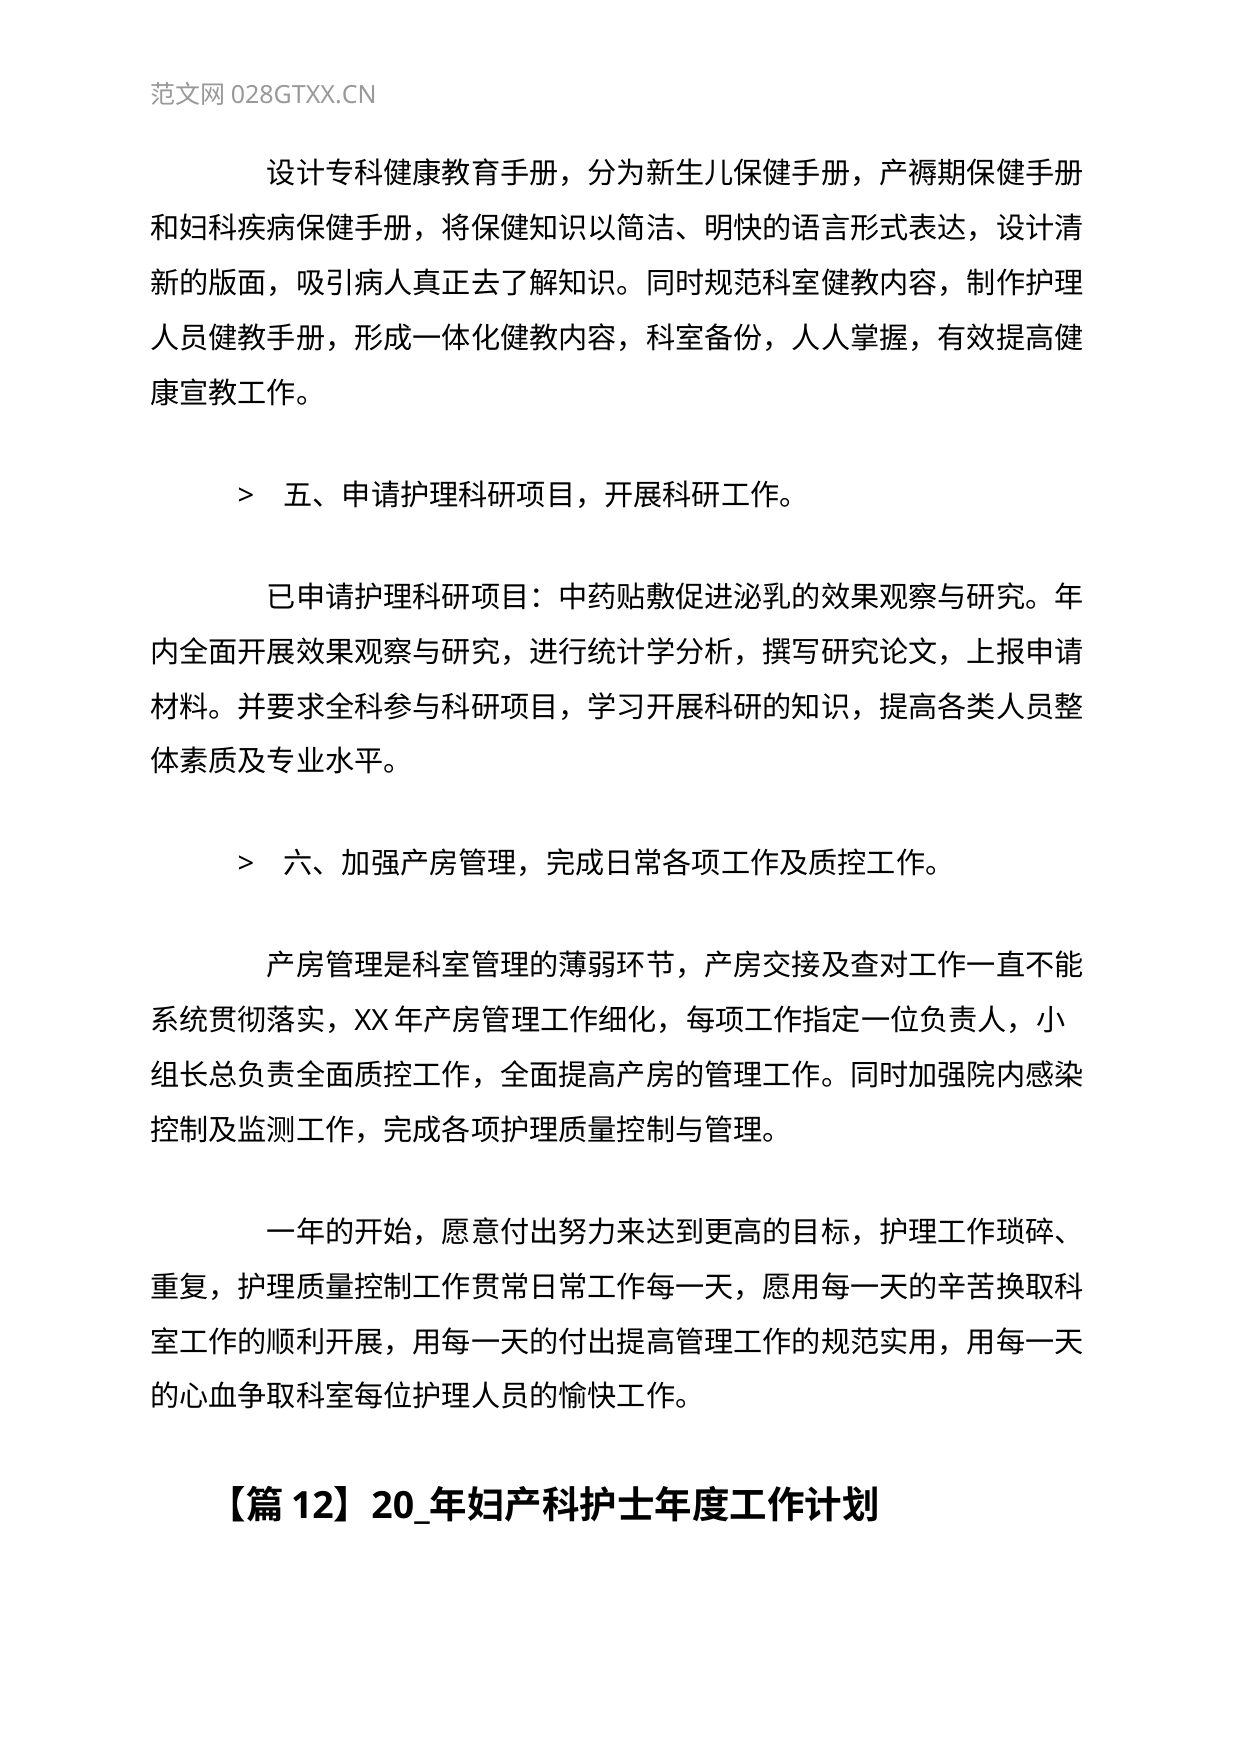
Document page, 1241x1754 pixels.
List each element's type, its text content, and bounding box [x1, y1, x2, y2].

text 一年的开始，愿意付出努力来达到更高的目标，护理工作琐碎、重复，护理质量控制工作贯常日常工作每一天，愿用每一天的辛苦换取科室工作的顺利开展，用每一天的付出提高管理工作的规范实用，用每一天的心血争取科室每位护理人员的愉快工作。 [150, 1208, 1090, 1415]
text 已申请护理科研项目：中药贴敷促进泌乳的效果观察与研究。年内全面开展效果观察与研究，进行统计学分析，撰写研究论文，上报申请材料。并要求全科参与科研项目，学习开展科研的知识，提高各类人员整体素质及专业水平。 [150, 573, 1090, 780]
text 【篇12】20_年妇产科护士年度工作计划 [150, 1475, 1090, 1529]
text > 五、申请护理科研项目，开展科研工作。 [150, 471, 1090, 514]
text 产房管理是科室管理的薄弱环节，产房交接及查对工作一直不能系统贯彻落实，XX年产房管理工作细化，每项工作指定一位负责人，小组长总负责全面质控工作，全面提高产房的管理工作。同时加强院内感染控制及监测工作，完成各项护理质量控制与管理。 [150, 942, 1090, 1149]
text 设计专科健康教育手册，分为新生儿保健手册，产褥期保健手册和妇科疾病保健手册，将保健知识以简洁、明快的语言形式表达，设计清新的版面，吸引病人真正去了解知识。同时规范科室健教内容，制作护理人员健教手册，形成一体化健教内容，科室备份，人人掌握，有效提高健康宣教工作。 [150, 150, 1090, 412]
text > 六、加强产房管理，完成日常各项工作及质控工作。 [150, 840, 1090, 882]
